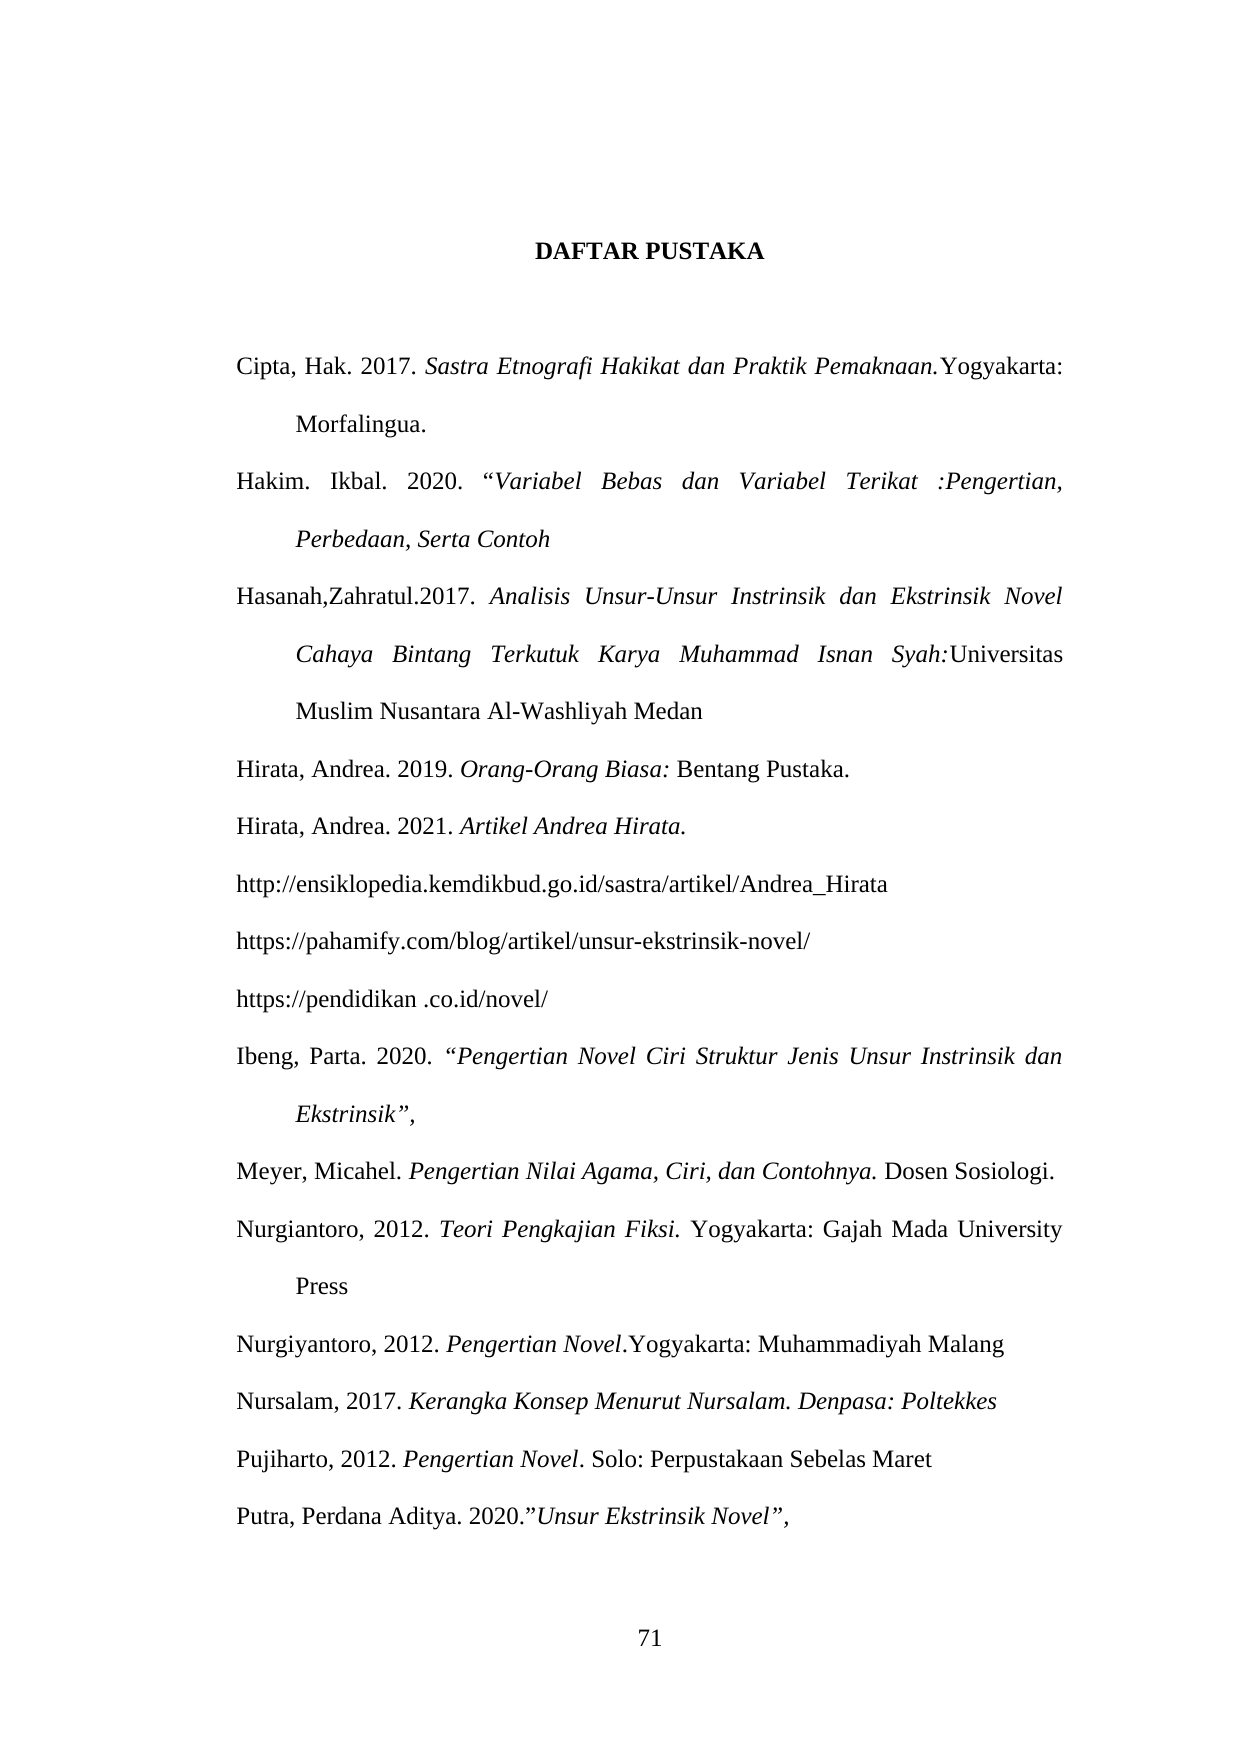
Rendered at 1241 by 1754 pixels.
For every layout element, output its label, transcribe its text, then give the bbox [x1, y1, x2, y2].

text DAFTAR PUSTAKA [236, 236, 1063, 265]
text Pujiharto, 2012. Pengertian Novel. Solo: Perpustakaan Sebelas Maret [236, 1444, 1063, 1472]
text Ibeng, Parta. 2020. “Pengertian Novel Ciri Struktur Jenis Unsur Instrinsik dan Ekstrinsik”, [236, 1041, 1063, 1127]
text Hasanah,Zahratul.2017. Analisis Unsur-Unsur Instrinsik dan Ekstrinsik Novel Cahaya Bintang Terkutuk Karya Muhammad Isnan Syah:Universitas Muslim Nusantara Al-Washliyah Medan [236, 581, 1063, 725]
text https://pendidikan .co.id/novel/ [236, 984, 1063, 1012]
text Hakim. Ikbal. 2020. “Variabel Bebas dan Variabel Terikat :Pengertian, Perbedaan, Serta Contoh [236, 466, 1063, 552]
text Nurgiyantoro, 2012. Pengertian Novel.Yogyakarta: Muhammadiyah Malang [236, 1329, 1063, 1357]
text Meyer, Micahel. Pengertian Nilai Agama, Ciri, dan Contohnya. Dosen Sosiologi. [236, 1156, 1063, 1185]
text http://ensiklopedia.kemdikbud.go.id/sastra/artikel/Andrea_Hirata [236, 869, 1063, 897]
text Putra, Perdana Aditya. 2020.”Unsur Ekstrinsik Novel”, [236, 1501, 1063, 1530]
text Hirata, Andrea. 2019. Orang-Orang Biasa: Bentang Pustaka. [236, 754, 1063, 782]
text Cipta, Hak. 2017. Sastra Etnografi Hakikat dan Praktik Pemaknaan.Yogyakarta: Morfalingua. [236, 351, 1063, 437]
text https://pahamify.com/blog/artikel/unsur-ekstrinsik-novel/ [236, 926, 1063, 955]
text Nursalam, 2017. Kerangka Konsep Menurut Nursalam. Denpasa: Poltekkes [236, 1386, 1063, 1415]
text Nurgiantoro, 2012. Teori Pengkajian Fiksi. Yogyakarta: Gajah Mada University Press [236, 1214, 1063, 1300]
text Hirata, Andrea. 2021. Artikel Andrea Hirata. [236, 811, 1063, 840]
